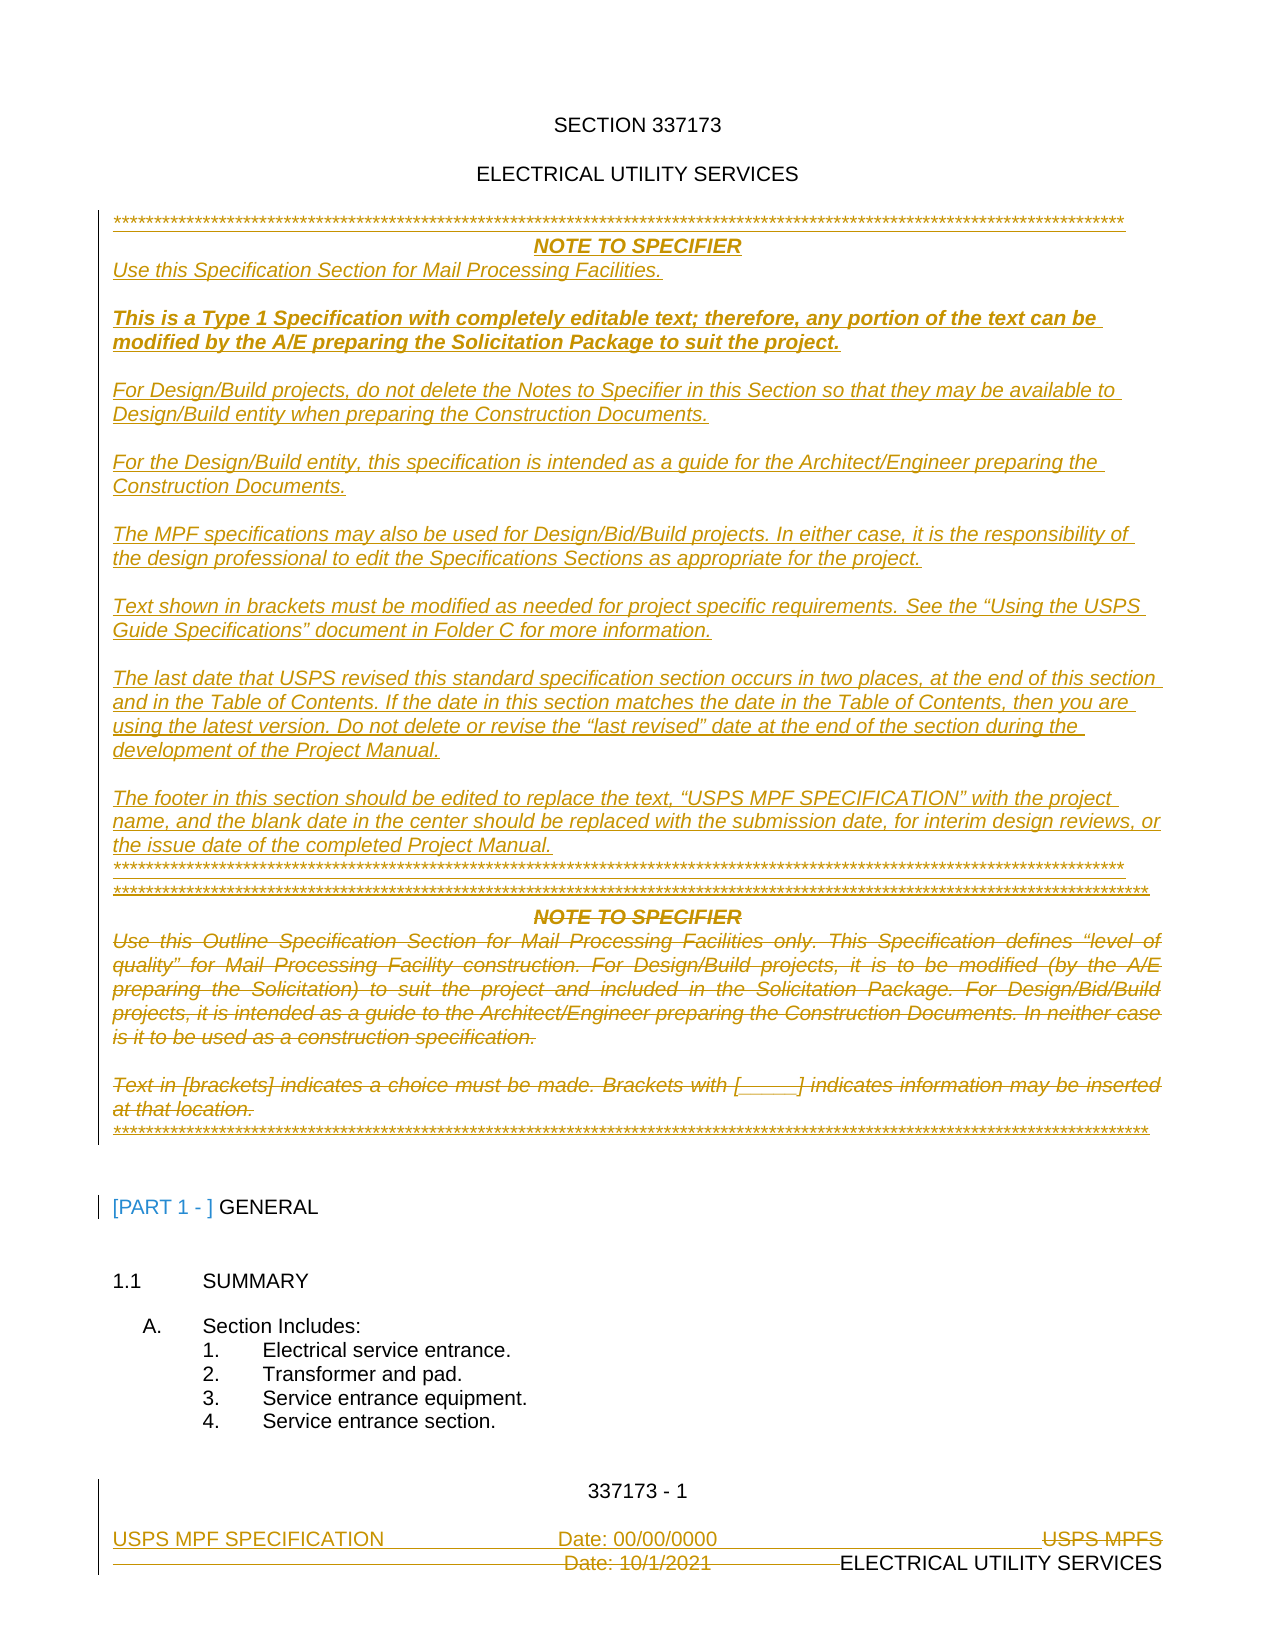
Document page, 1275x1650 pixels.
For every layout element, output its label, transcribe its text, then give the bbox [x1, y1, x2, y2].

list GENERAL [112, 1195, 1162, 1219]
list Service entrance equipment. [202, 1385, 1162, 1409]
list Electrical service entrance. [202, 1337, 1162, 1361]
list SUMMARY [112, 1269, 1162, 1293]
list Transformer and pad. [202, 1361, 1162, 1385]
text SECTION 337173 [112, 112, 1162, 136]
list Section Includes: [142, 1313, 1162, 1337]
list Service entrance section. [202, 1409, 1162, 1433]
text ELECTRICAL UTILITY SERVICES [112, 161, 1162, 185]
